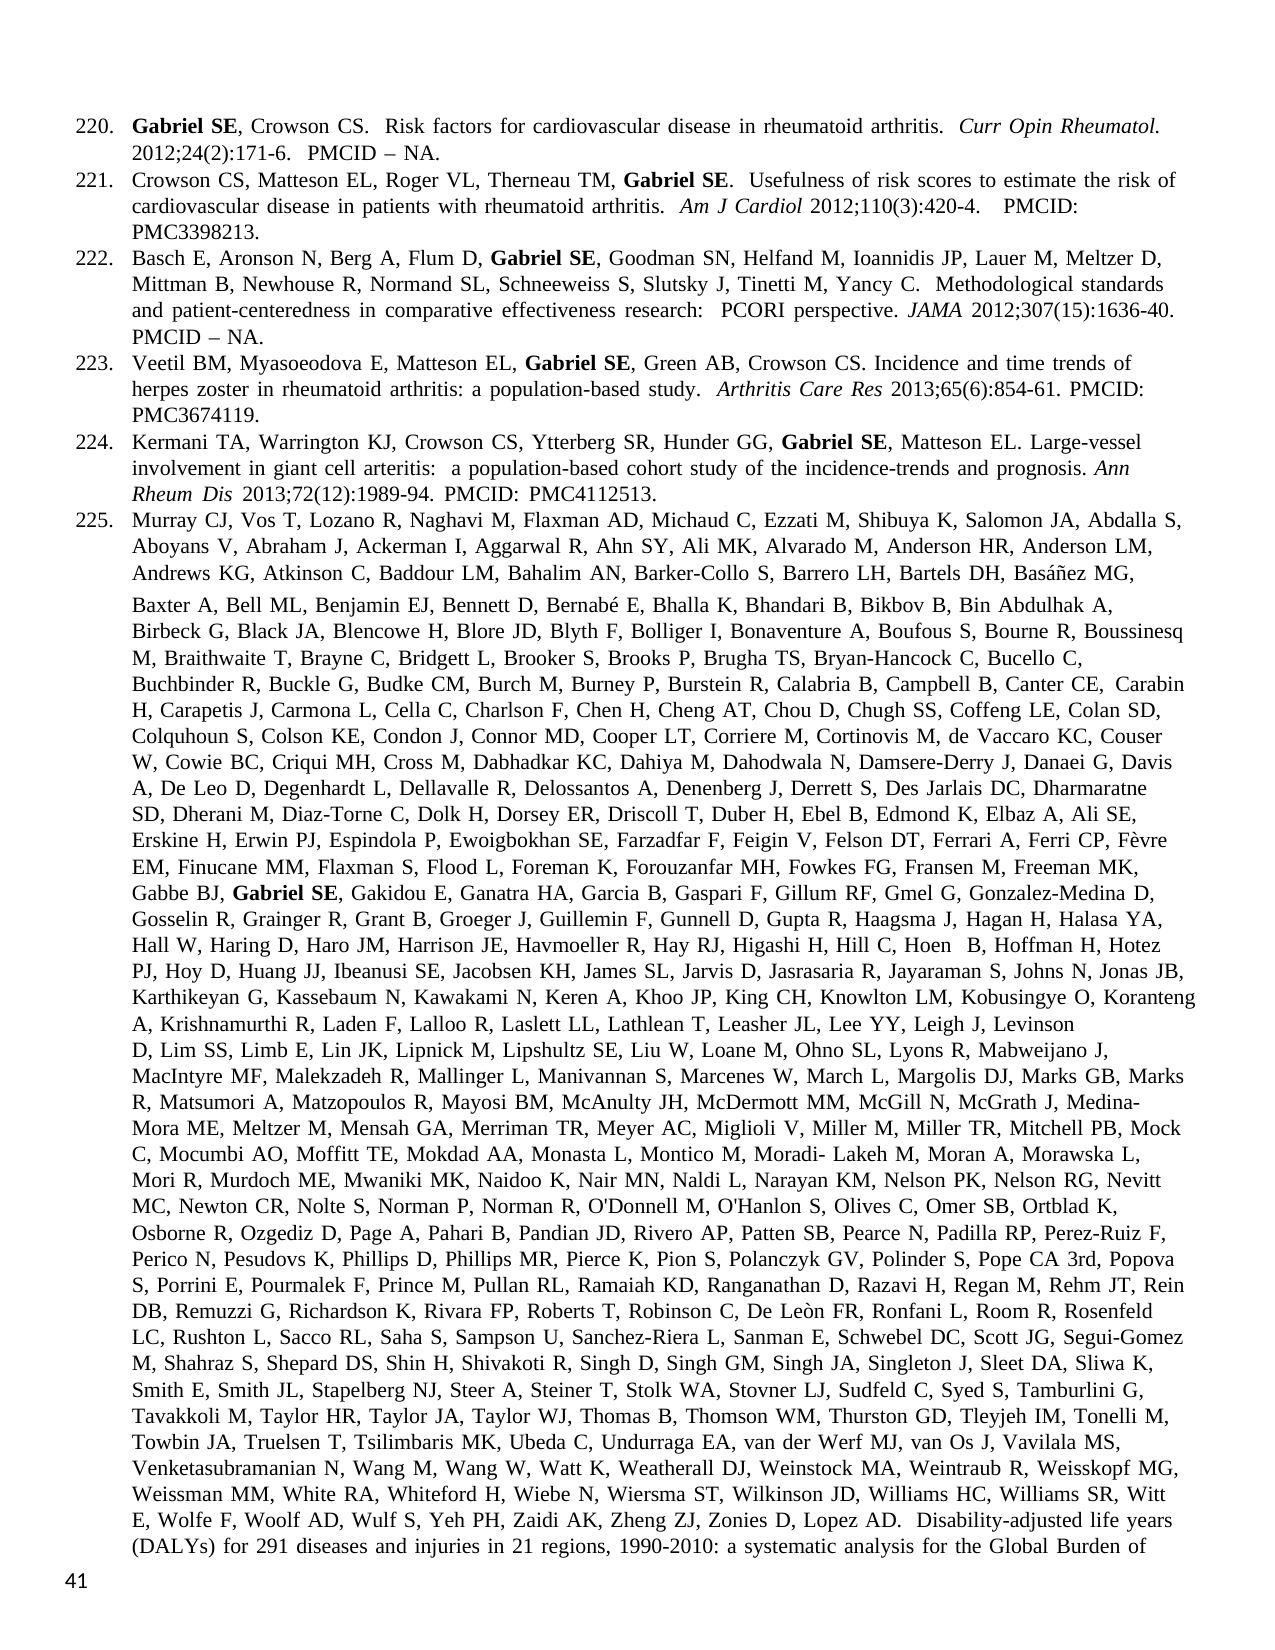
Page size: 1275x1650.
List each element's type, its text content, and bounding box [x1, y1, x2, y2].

list Gabriel SE, Crowson CS. Risk factors for cardiovascular disease in rheumatoid arthritis. Curr Opin Rheumatol. [75, 114, 1212, 139]
list Murray CJ, Vos T, Lozano R, Naghavi M, Flaxman AD, Michaud C, Ezzati M, Shibuya K, Salomon JA, Abdalla S, Aboyans V, Abraham J, Ackerman I, Aggarwal R, Ahn SY, Ali MK, Alvarado M, Anderson HR, Anderson LM, Andrews KG, Atkinson C, Baddour LM, Bahalim AN, Barker-Collo S, Barrero LH, Bartels DH, Basáñez MG, [75, 507, 1186, 585]
list Basch E, Aronson N, Berg A, Flum D, Gabriel SE, Goodman SN, Helfand M, Ioannidis JP, Lauer M, Meltzer D, Mittman B, Newhouse R, Normand SL, Schneeweiss S, Slutsky J, Tinetti M, Yancy C. Methodological standards and patient-centeredness in comparative effectiveness research: PCORI perspective. JAMA 2012;307(15):1636-40. PMCID – NA. [75, 245, 1186, 349]
list Crowson CS, Matteson EL, Roger VL, Therneau TM, Gabriel SE. Usefulness of risk scores to estimate the risk of cardiovascular disease in patients with rheumatoid arthritis. Am J Cardiol 2012;110(3):420-4. PMCID: PMC3398213. [75, 167, 1186, 244]
list Veetil BM, Myasoeodova E, Matteson EL, Gabriel SE, Green AB, Crowson CS. Incidence and time trends of herpes zoster in rheumatoid arthritis: a population-based study. Arthritis Care Res 2013;65(6):854-61. PMCID: PMC3674119. [75, 350, 1156, 427]
list Kermani TA, Warrington KJ, Crowson CS, Ytterberg SR, Hunder GG, Gabriel SE, Matteson EL. Large-vessel involvement in giant cell arteritis: a population-based cohort study of the incidence-trends and prognosis. Ann Rheum Dis 2013;72(12):1989-94. PMCID: PMC4112513. [75, 429, 1147, 506]
text 2012;24(2):171-6. PMCID – NA. [132, 140, 1212, 165]
